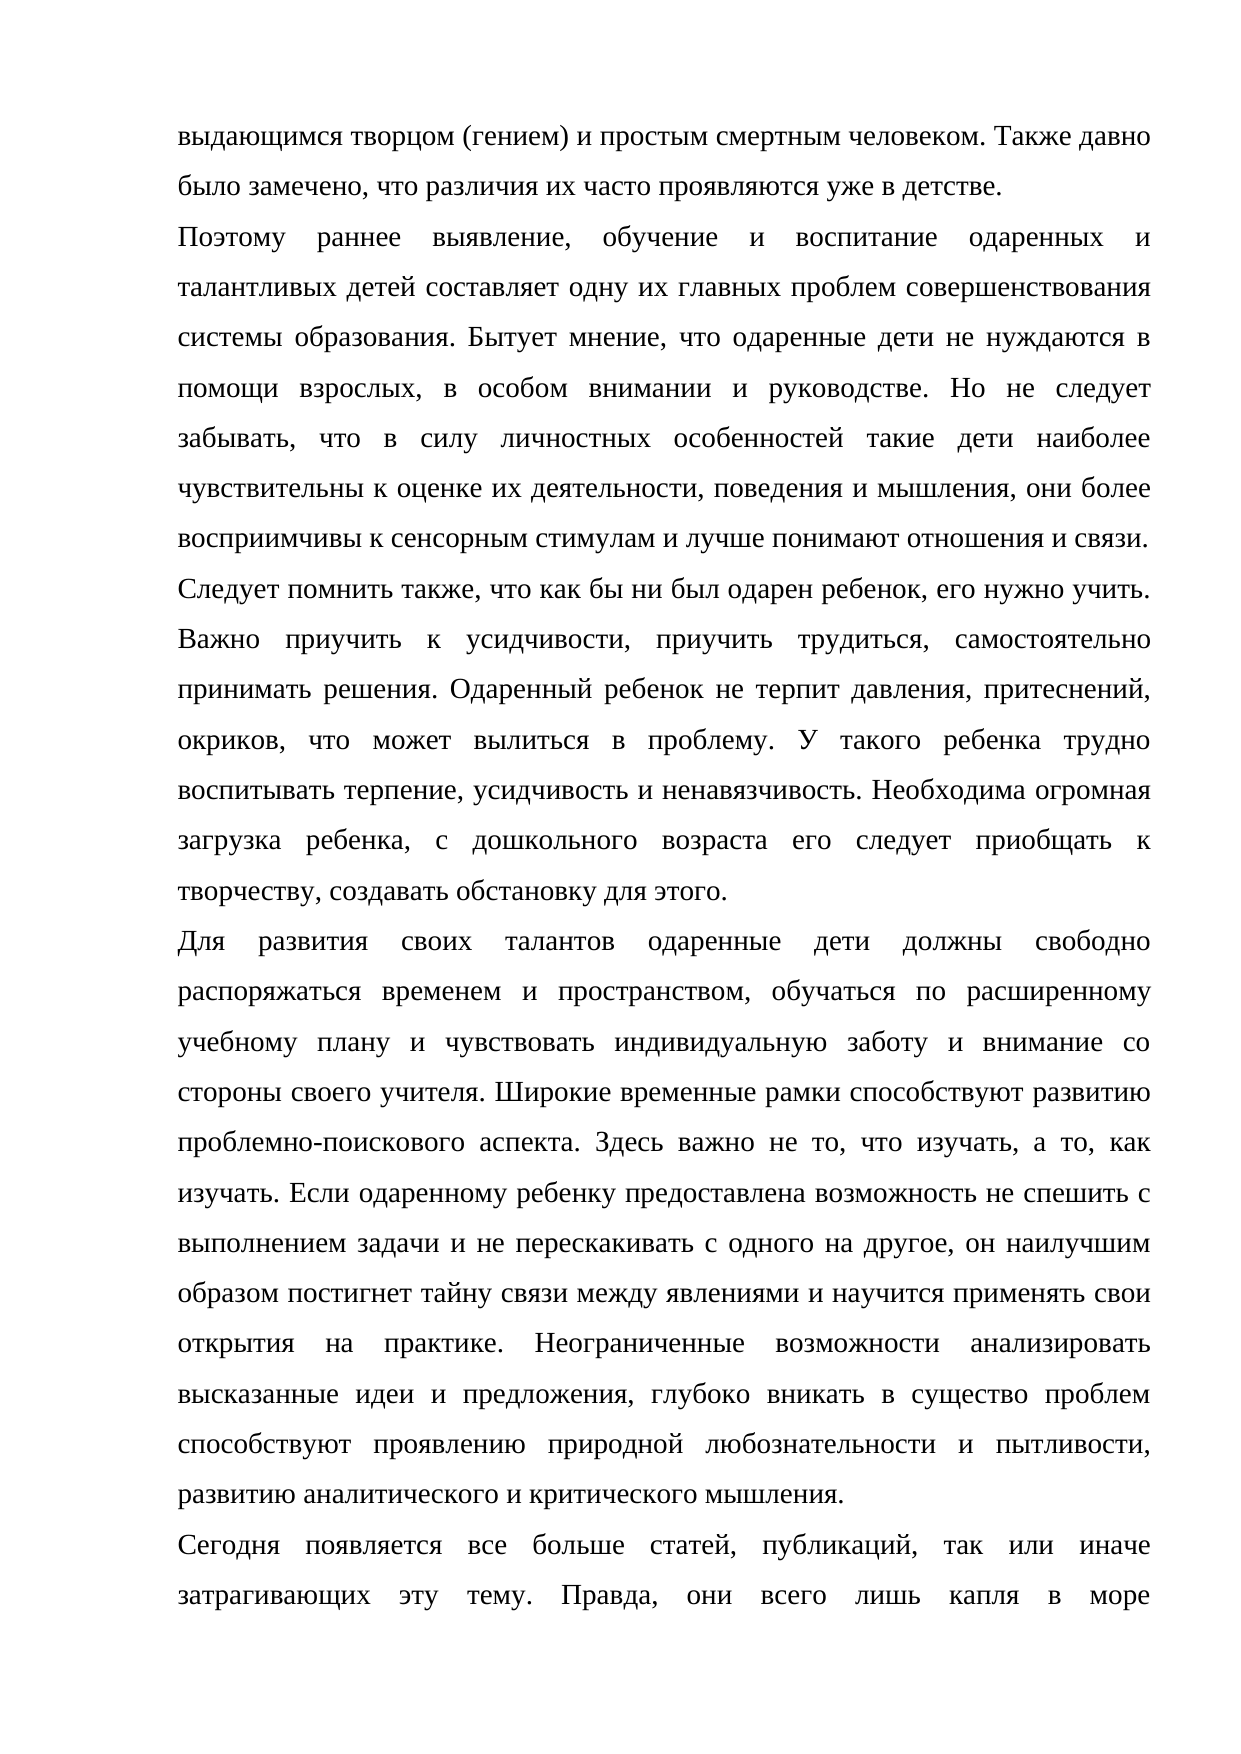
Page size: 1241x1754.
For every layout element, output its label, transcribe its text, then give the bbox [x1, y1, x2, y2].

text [177, 1527, 1152, 1611]
text Поэтому раннее выявление, обучение и воспитание одаренных и талантливых детей составляет одну их главных проблем совершенствования системы образования. Бытует мнение, что одаренные дети не нуждаются в помощи взрослых, в особом внимании и руководстве. Но не следует забывать, что в силу личностных особенностей такие дети наиболее чувствительны к оценке их деятельности, поведения и мышления, они более восприимчивы к сенсорным стимулам и лучше понимают отношения и связи. [177, 219, 1152, 554]
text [177, 118, 1152, 202]
text Для развития своих талантов одаренные дети должны свободно распоряжаться временем и пространством, обучаться по расширенному учебному плану и чувствовать индивидуальную заботу и внимание со стороны своего учителя. Широкие временные рамки способствуют развитию проблемно-поискового аспекта. Здесь важно не то, что изучать, а то, как изучать. Если одаренному ребенку предоставлена возможность не спешить с выполнением задачи и не перескакивать с одного на другое, он наилучшим образом постигнет тайну связи между явлениями и научится применять свои открытия на практике. Неограниченные возможности анализировать высказанные идеи и предложения, глубоко вникать в существо проблем способствуют проявлению природной любознательности и пытливости, развитию аналитического и критического мышления. [177, 923, 1152, 1510]
text Следует помнить также, что как бы ни был одарен ребенок, его нужно учить. Важно приучить к усидчивости, приучить трудиться, самостоятельно принимать решения. Одаренный ребенок не терпит давления, притеснений, окриков, что может вылиться в проблему. У такого ребенка трудно воспитывать терпение, усидчивость и ненавязчивость. Необходима огромная загрузка ребенка, с дошкольного возраста его следует приобщать к творчеству, создавать обстановку для этого. [177, 571, 1152, 906]
